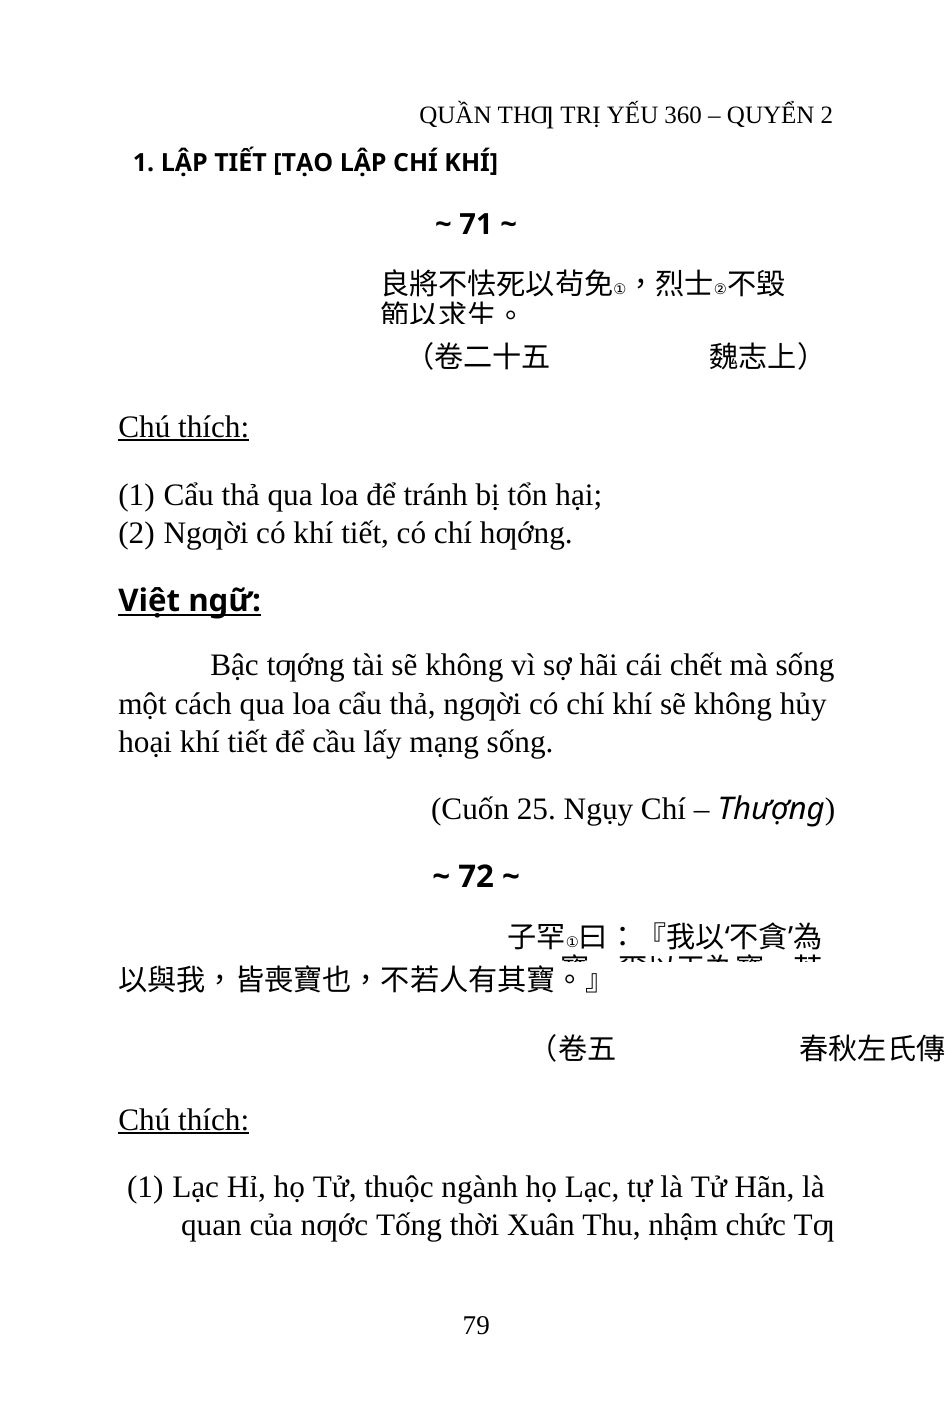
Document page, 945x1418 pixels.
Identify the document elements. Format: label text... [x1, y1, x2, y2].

text 79 [115, 1306, 837, 1342]
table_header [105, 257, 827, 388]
text 1. LẬP TIẾT [TẠO LẬP CHÍ KHÍ] [133, 144, 819, 178]
text một cách qua loa cẩu thả, ngƣời có chí khí sẽ không hủy hoại khí tiết để cầu lấy mạng sống. [118, 684, 835, 759]
text ~ 72 ~ [115, 853, 837, 896]
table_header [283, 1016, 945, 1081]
text 以與我，皆喪寶也，不若人有其寶。』 [118, 967, 834, 996]
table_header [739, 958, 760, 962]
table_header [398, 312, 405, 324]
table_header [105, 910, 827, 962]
text QUẦN THƢ TRỊ YẾU 360 – QUYỂN 2 [119, 97, 833, 130]
text (1) Cẩu thả qua loa để tránh bị tổn hại; (2) Ngƣời có khí tiết, có chí hƣớng. [118, 475, 834, 551]
text Chú thích: [118, 1096, 834, 1138]
text quan của nƣớc Tống thời Xuân Thu, nhậm chức Tƣ [117, 1206, 834, 1243]
text (Cuốn 25. Ngụy Chí – Thượng) [117, 785, 835, 828]
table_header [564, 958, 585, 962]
text ~ 71 ~ [115, 202, 837, 243]
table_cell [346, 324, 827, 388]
text Việt ngữ: [118, 577, 834, 620]
text (1) Lạc Hỉ, họ Tử, thuộc ngành họ Lạc, tự là Tử Hãn, là [115, 1163, 837, 1206]
text Chú thích: [118, 404, 834, 446]
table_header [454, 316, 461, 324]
text Bậc tƣớng tài sẽ không vì sợ hãi cái chết mà sống [117, 642, 835, 684]
